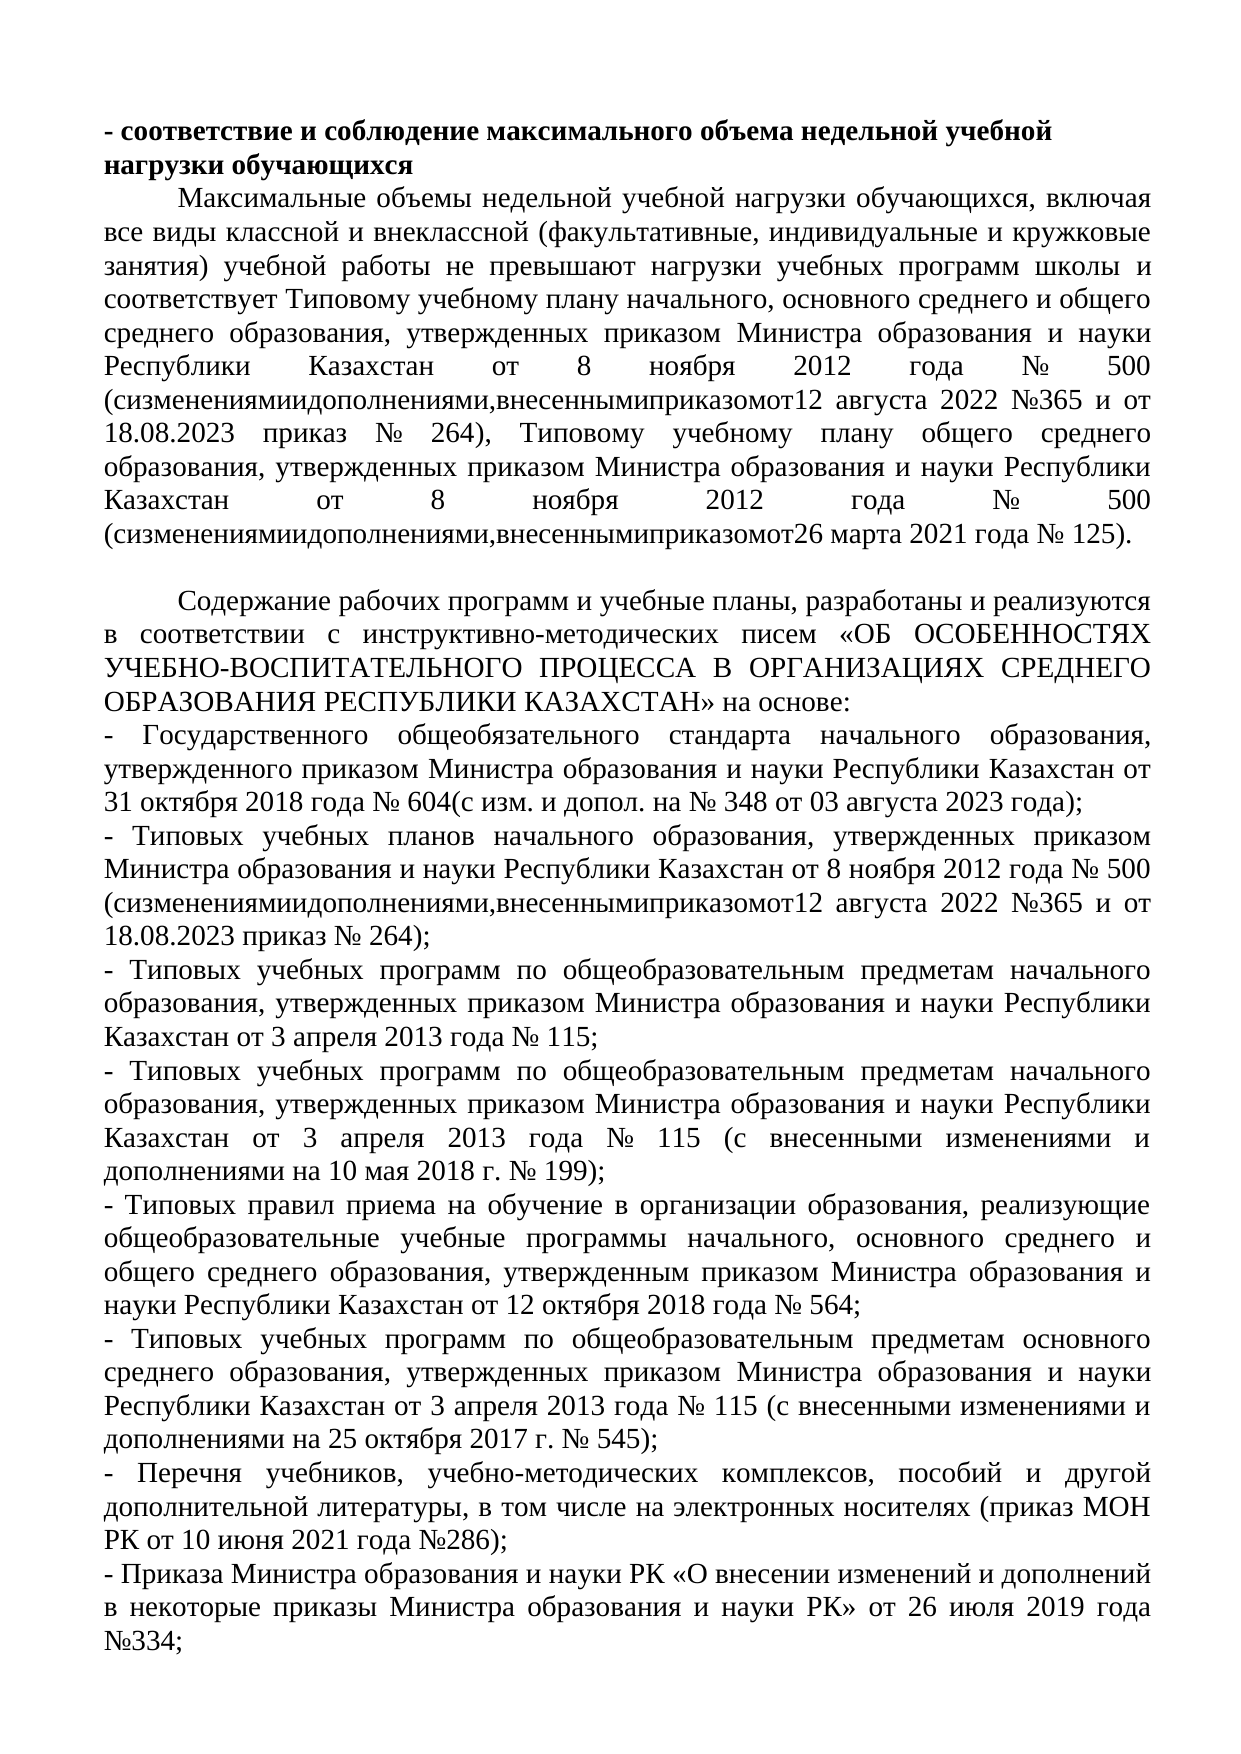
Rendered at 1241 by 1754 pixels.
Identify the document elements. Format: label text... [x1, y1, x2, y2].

text Содержание рабочих программ и учебные планы, разработаны и реализуются в соответствии с инструктивно-методических писем «ОБ ОСОБЕННОСТЯХ УЧЕБНО-ВОСПИТАТЕЛЬНОГО ПРОЦЕССА В ОРГАНИЗАЦИЯХ СРЕДНЕГО ОБРАЗОВАНИЯ РЕСПУБЛИКИ КАЗАХСТАН» на основе: [103, 583, 1152, 717]
text - Типовых учебных программ по общеобразовательным предметам основного среднего образования, утвержденных приказом Министра образования и науки Республики Казахстан от 3 апреля 2013 года № 115 (с внесенными изменениями и дополнениями на 25 октября 2017 г. № 545); [103, 1321, 1152, 1455]
text - соответствие и соблюдение максимального объема недельной учебной нагрузки обучающихся [103, 113, 1152, 181]
text - Типовых учебных программ по общеобразовательным предметам начального образования, утвержденных приказом Министра образования и науки Республики Казахстан от 3 апреля 2013 года № 115; [103, 952, 1152, 1053]
text Максимальные объемы недельной учебной нагрузки обучающихся, включая все виды классной и внеклассной (факультативные, индивидуальные и кружковые занятия) учебной работы не превышают нагрузки учебных программ школы и соответствует Типовому учебному плану начального, основного среднего и общего среднего образования, утвержденных приказом Министра образования и науки Республики Казахстан от 8 ноября 2012 года № 500 (сизменениямиидополнениями,внесеннымиприказомот12 августа 2022 №365 и от 18.08.2023 приказ № 264), Типовому учебному плану общего среднего образования, утвержденных приказом Министра образования и науки Республики Казахстан от 8 ноября 2012 года № 500 (сизменениямиидополнениями,внесеннымиприказомот26 марта 2021 года № 125). [103, 181, 1152, 549]
text - Типовых учебных программ по общеобразовательным предметам начального образования, утвержденных приказом Министра образования и науки Республики Казахстан от 3 апреля 2013 года № 115 (с внесенными изменениями и дополнениями на 10 мая 2018 г. № 199); [103, 1053, 1152, 1187]
text - Типовых правил приема на обучение в организации образования, реализующие общеобразовательные учебные программы начального, основного среднего и общего среднего образования, утвержденным приказом Министра образования и науки Республики Казахстан от 12 октября 2018 года № 564; [103, 1187, 1152, 1321]
text - Перечня учебников, учебно-методических комплексов, пособий и другой дополнительной литературы, в том числе на электронных носителях (приказ МОН РК от 10 июня 2021 года №286); [103, 1455, 1152, 1556]
text - Типовых учебных планов начального образования, утвержденных приказом Министра образования и науки Республики Казахстан от 8 ноября 2012 года № 500 (сизменениямиидополнениями,внесеннымиприказомот12 августа 2022 №365 и от 18.08.2023 приказ № 264); [103, 818, 1152, 952]
text - Приказа Министра образования и науки РК «О внесении изменений и дополнений в некоторые приказы Министра образования и науки РК» от 26 июля 2019 года №334; [103, 1556, 1152, 1656]
text - Государственного общеобязательного стандарта начального образования, утвержденного приказом Министра образования и науки Республики Казахстан от 31 октября 2018 года № 604(с изм. и допол. на № 348 от 03 августа 2023 года); [103, 717, 1152, 818]
